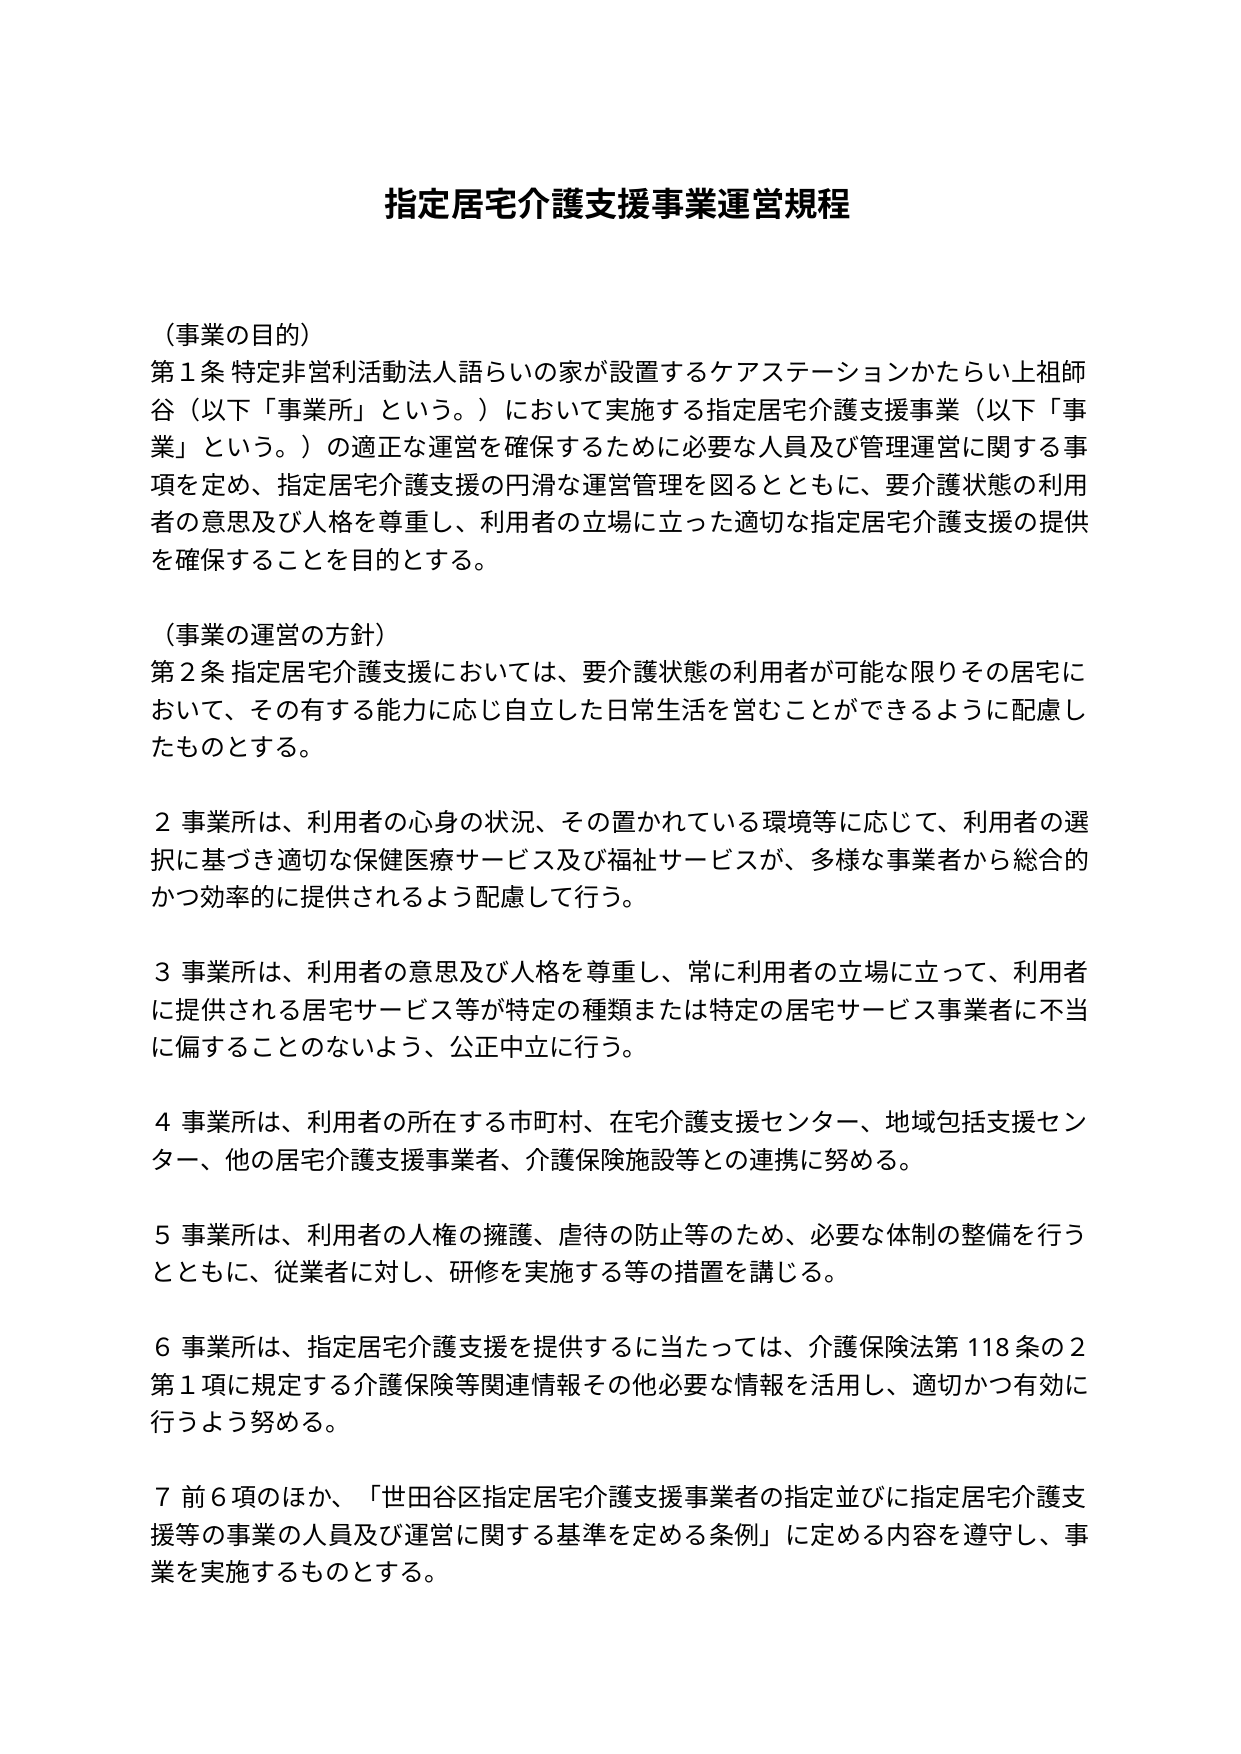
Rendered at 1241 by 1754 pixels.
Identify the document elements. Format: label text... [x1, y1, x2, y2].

text ５ 事業所は、利用者の人権の擁護、虐待の防止等のため、必要な体制の整備を行うとともに、従業者に対し、研修を実施する等の措置を講じる。 [150, 1214, 1090, 1289]
text ７ 前６項のほか、「世田谷区指定居宅介護支援事業者の指定並びに指定居宅介護支援等の事業の人員及び運営に関する基準を定める条例」に定める内容を遵守し、事業を実施するものとする。 [150, 1477, 1090, 1589]
text 第２条 指定居宅介護支援においては、要介護状態の利用者が可能な限りその居宅において、その有する能力に応じ自立した日常生活を営むことができるように配慮したものとする。 [150, 652, 1090, 764]
text ６ 事業所は、指定居宅介護支援を提供するに当たっては、介護保険法第118条の２第１項に規定する介護保険等関連情報その他必要な情報を活用し、適切かつ有効に行うよう努める。 [150, 1327, 1090, 1439]
text ２ 事業所は、利用者の心身の状況、その置かれている環境等に応じて、利用者の選択に基づき適切な保健医療サービス及び福祉サービスが、多様な事業者から総合的かつ効率的に提供されるよう配慮して行う。 [150, 802, 1090, 914]
text （事業の運営の方針） [150, 614, 1090, 652]
text ３ 事業所は、利用者の意思及び人格を尊重し、常に利用者の立場に立って、利用者に提供される居宅サービス等が特定の種類または特定の居宅サービス事業者に不当に偏することのないよう、公正中立に行う。 [150, 952, 1090, 1064]
text ４ 事業所は、利用者の所在する市町村、在宅介護支援センター、地域包括支援センター、他の居宅介護支援事業者、介護保険施設等との連携に努める。 [150, 1102, 1090, 1177]
text 第１条 特定非営利活動法人語らいの家が設置するケアステーションかたらい上祖師谷（以下「事業所」という。）において実施する指定居宅介護支援事業（以下「事業」という。）の適正な運営を確保するために必要な人員及び管理運営に関する事項を定め、指定居宅介護支援の円滑な運営管理を図るとともに、要介護状態の利用者の意思及び人格を尊重し、利用者の立場に立った適切な指定居宅介護支援の提供を確保することを目的とする。 [150, 352, 1090, 577]
text （事業の目的） [150, 314, 1090, 352]
text 指定居宅介護支援事業運営規程 [150, 164, 1090, 239]
